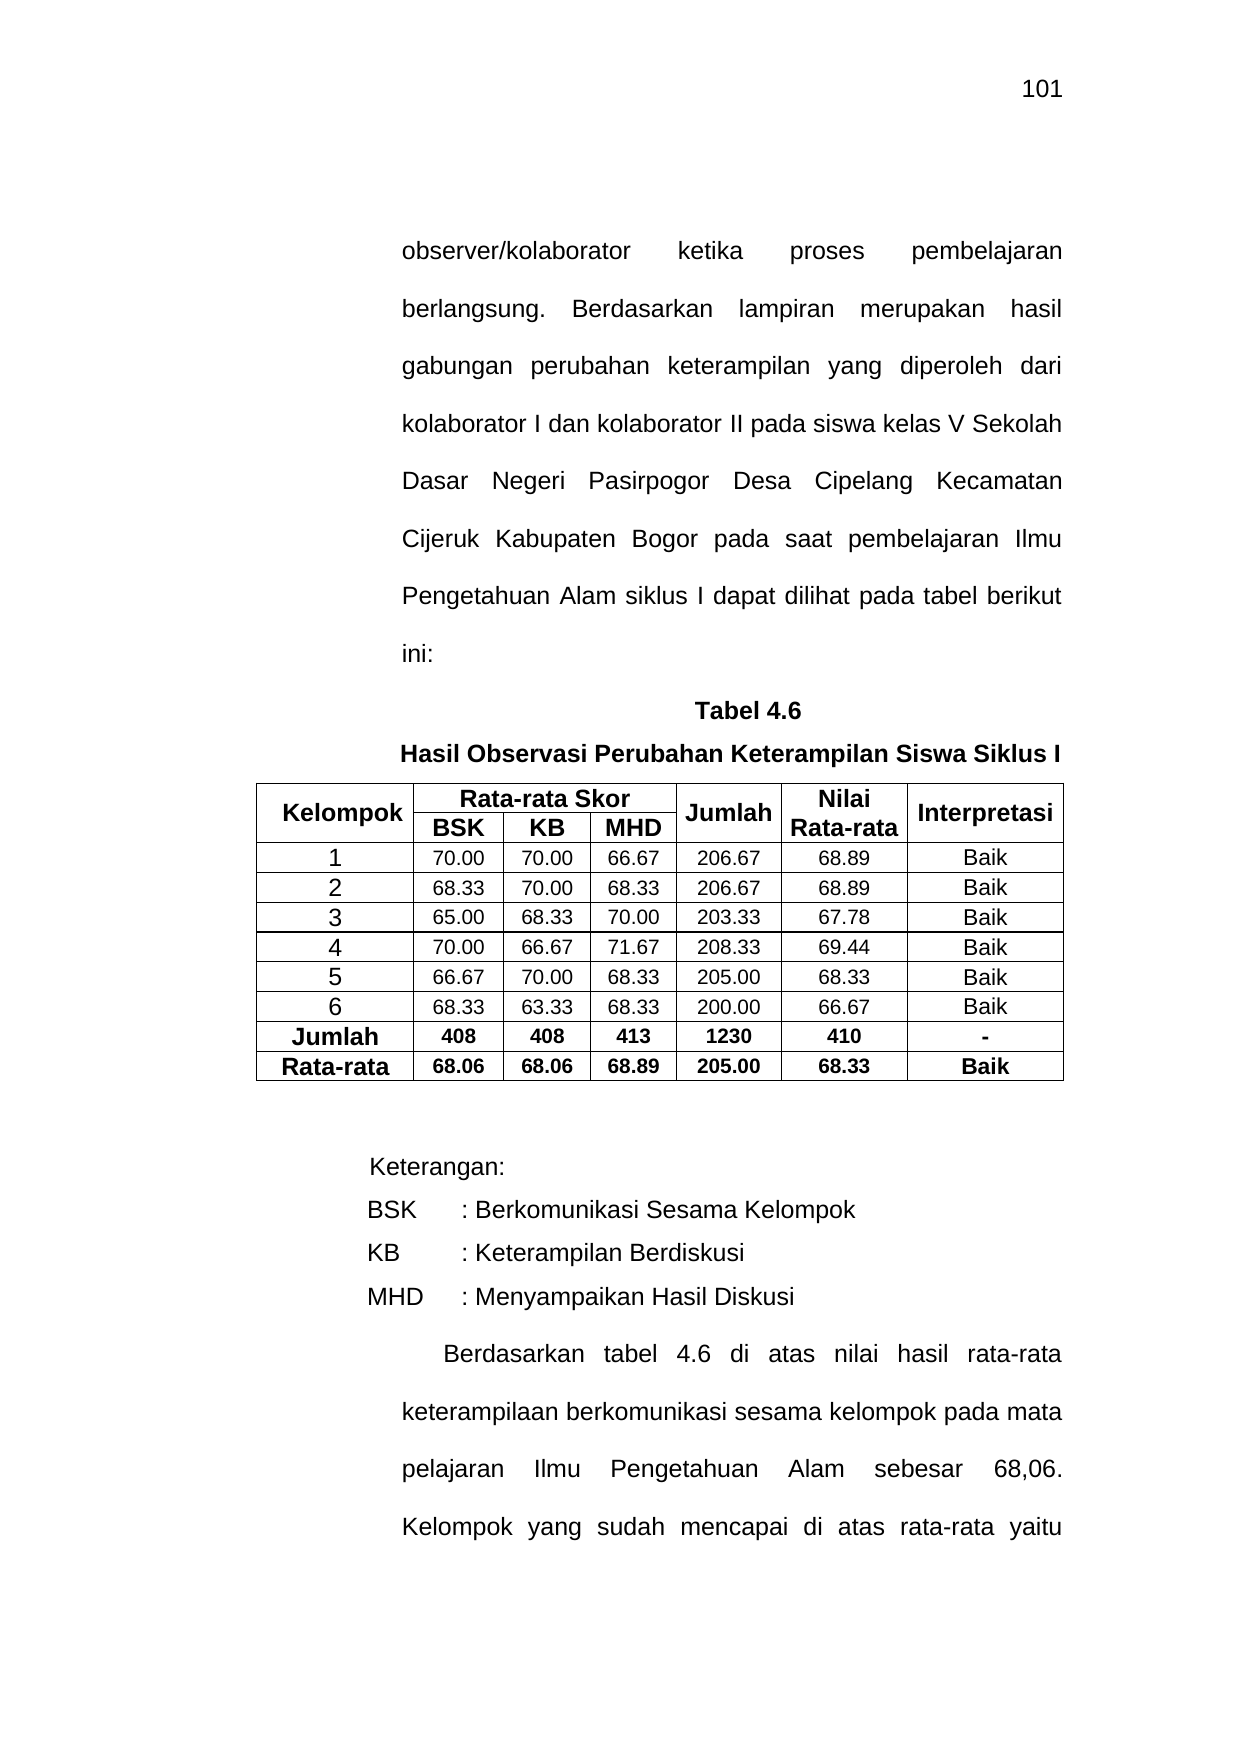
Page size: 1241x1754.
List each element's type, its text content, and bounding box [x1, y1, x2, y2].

table_cell 413 [591, 1022, 676, 1051]
table_cell Baik [908, 992, 1063, 1021]
table_cell 200.00 [677, 992, 781, 1021]
table_cell 410 [782, 1022, 907, 1051]
table_cell 6 [257, 992, 413, 1021]
list Tabel 4.6 [358, 696, 1063, 725]
table_header Rata-rata Skor [414, 784, 676, 812]
table_cell 66.67 [782, 992, 907, 1021]
table_cell 1230 [677, 1022, 781, 1051]
table_cell 5 [257, 962, 413, 991]
table_cell 3 [257, 903, 413, 931]
table_cell 65.00 [414, 903, 503, 931]
table_cell Baik [908, 933, 1063, 961]
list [402, 236, 1063, 667]
table_cell 66.67 [591, 843, 676, 872]
table_cell 68.33 [414, 992, 503, 1021]
table_header Interpretasi [908, 784, 1063, 842]
text KB : Keterampilan Berdiskusi [236, 1238, 1063, 1267]
table_cell 70.00 [504, 962, 590, 991]
table_cell 68.33 [782, 1052, 907, 1080]
table_cell 67.78 [782, 903, 907, 931]
table_cell Baik [908, 1052, 1063, 1080]
table_cell 205.00 [677, 1052, 781, 1080]
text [402, 1339, 1063, 1540]
table_header Jumlah [677, 784, 781, 842]
table_cell 68.89 [782, 873, 907, 902]
table_cell 66.67 [414, 962, 503, 991]
table_cell 408 [504, 1022, 590, 1051]
table_cell 70.00 [504, 873, 590, 902]
table_header Kelompok [257, 784, 413, 842]
table_cell 408 [414, 1022, 503, 1051]
table_cell 70.00 [414, 933, 503, 961]
text Keterangan: [236, 1152, 1063, 1181]
table_cell BSK [414, 813, 503, 842]
table_cell 69.44 [782, 933, 907, 961]
table_cell 70.00 [504, 843, 590, 872]
table_cell 68.33 [591, 992, 676, 1021]
table_cell 68.89 [782, 843, 907, 872]
table_cell 203.33 [677, 903, 781, 931]
table_cell KB [504, 813, 590, 842]
table_cell Baik [908, 962, 1063, 991]
table_cell 68.33 [414, 873, 503, 902]
list Hasil Observasi Perubahan Keterampilan Siswa Siklus I [358, 739, 1063, 768]
table_cell 63.33 [504, 992, 590, 1021]
table_cell 68.89 [591, 1052, 676, 1080]
table_cell 68.33 [591, 873, 676, 902]
text BSK : Berkomunikasi Sesama Kelompok [236, 1195, 1063, 1224]
table_cell MHD [591, 813, 676, 842]
table_cell 1 [257, 843, 413, 872]
table_cell 208.33 [677, 933, 781, 961]
table_cell Jumlah [257, 1022, 413, 1051]
table_cell 66.67 [504, 933, 590, 961]
table_cell 68.06 [414, 1052, 503, 1080]
table_cell - [908, 1022, 1063, 1051]
table_cell 4 [257, 933, 413, 961]
table_cell 68.33 [782, 962, 907, 991]
table_cell 206.67 [677, 843, 781, 872]
table_cell Baik [908, 843, 1063, 872]
table_cell Baik [908, 903, 1063, 931]
table_cell 68.06 [504, 1052, 590, 1080]
table_cell 206.67 [677, 873, 781, 902]
table_header Nilai Rata-rata [782, 784, 907, 842]
table_cell 68.33 [591, 962, 676, 991]
table_cell 68.33 [504, 903, 590, 931]
table_cell Baik [908, 873, 1063, 902]
text MHD : Menyampaikan Hasil Diskusi [236, 1282, 1063, 1310]
table_cell 70.00 [591, 903, 676, 931]
table_cell 2 [257, 873, 413, 902]
table_cell 205.00 [677, 962, 781, 991]
table_cell 70.00 [414, 843, 503, 872]
table_cell Rata-rata [257, 1052, 413, 1080]
table_cell 71.67 [591, 933, 676, 961]
